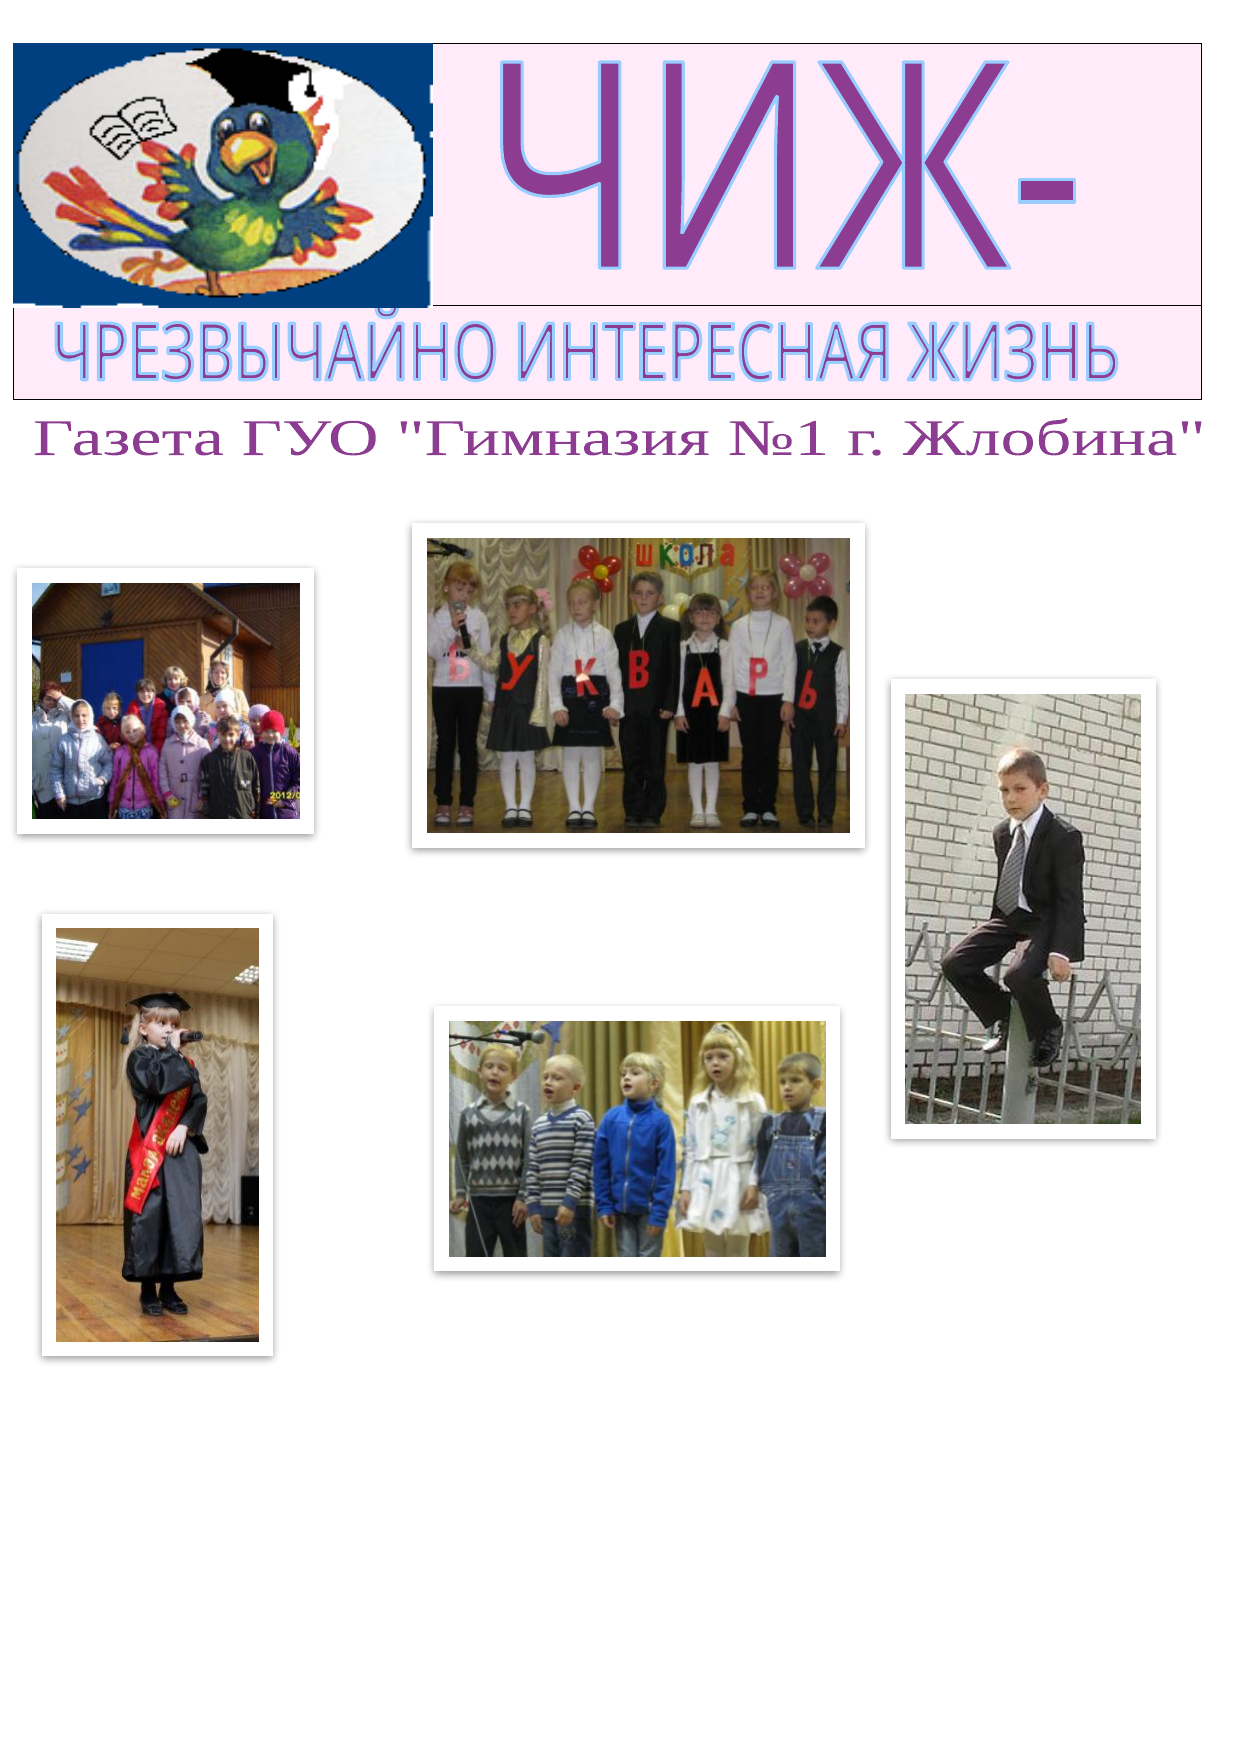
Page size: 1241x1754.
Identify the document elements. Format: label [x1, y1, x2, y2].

picture [32, 583, 300, 819]
picture [449, 1021, 826, 1257]
picture [427, 538, 850, 833]
picture [905, 694, 1141, 1124]
picture [56, 928, 259, 1342]
picture [13, 43, 433, 308]
